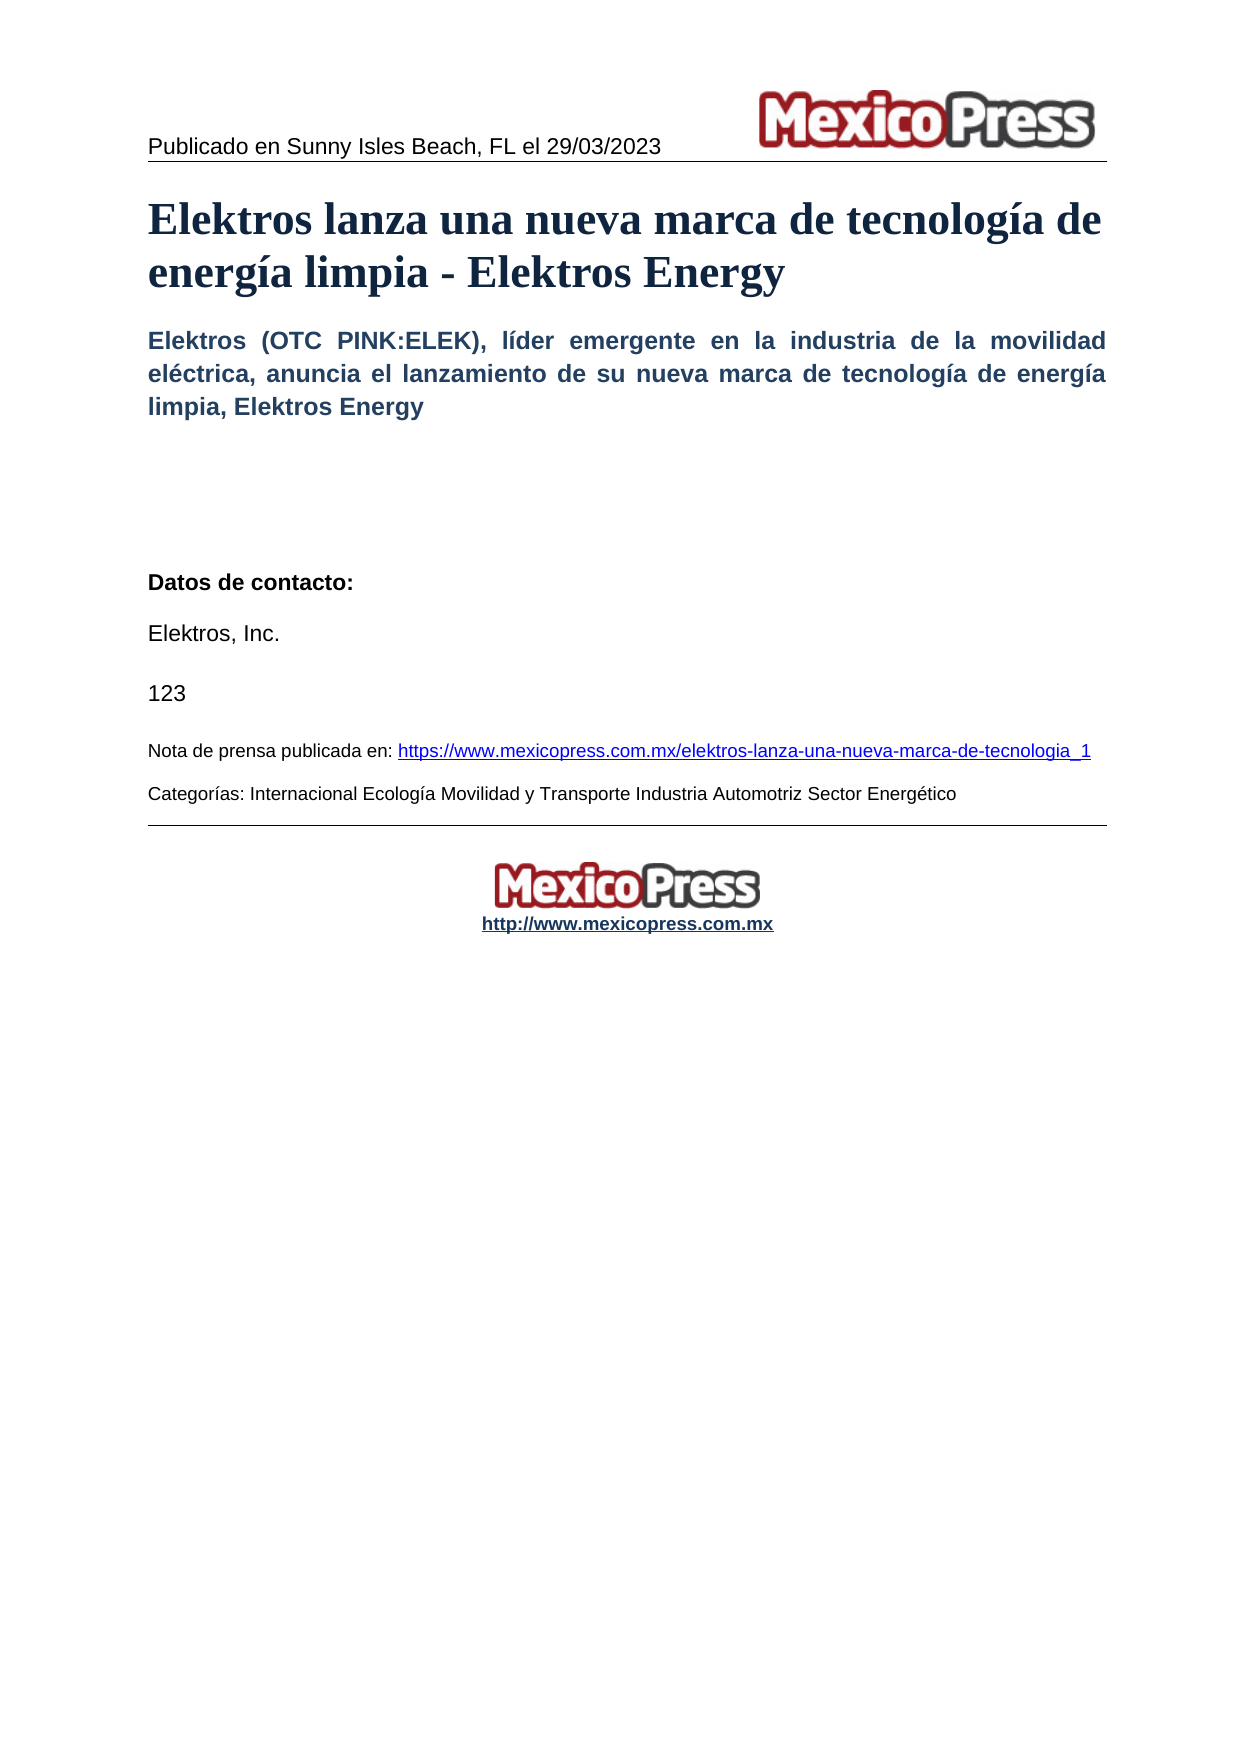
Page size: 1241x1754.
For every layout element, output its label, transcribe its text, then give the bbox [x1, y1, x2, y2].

picture [759, 90, 1096, 133]
text Elektros, Inc. [148, 619, 1063, 646]
text 123 [148, 680, 1063, 706]
text Nota de prensa publicada en: https://www.mexicopress.com.mx/elektros-lanza-una-nueva-marca-de-tecnologia_1 [148, 740, 1107, 762]
text Publicado en Sunny Isles Beach, FL el 29/03/2023 [148, 133, 1107, 161]
subtitle Elektros lanza una nueva marca de tecnología de energía limpia - Elektros Energy [148, 192, 1107, 297]
text http://www.mexicopress.com.mx [148, 912, 1107, 934]
subtitle Elektros (OTC PINK:ELEK), líder emergente en la industria de la movilidad eléctrica, anuncia el lanzamiento de su nueva marca de tecnología de energía limpia, Elektros Energy [148, 326, 1107, 421]
text Categorías: Internacional Ecología Movilidad y Transporte Industria Automotriz Sector Energético [148, 783, 1107, 804]
picture [494, 862, 760, 909]
text Datos de contacto: [148, 568, 1107, 595]
